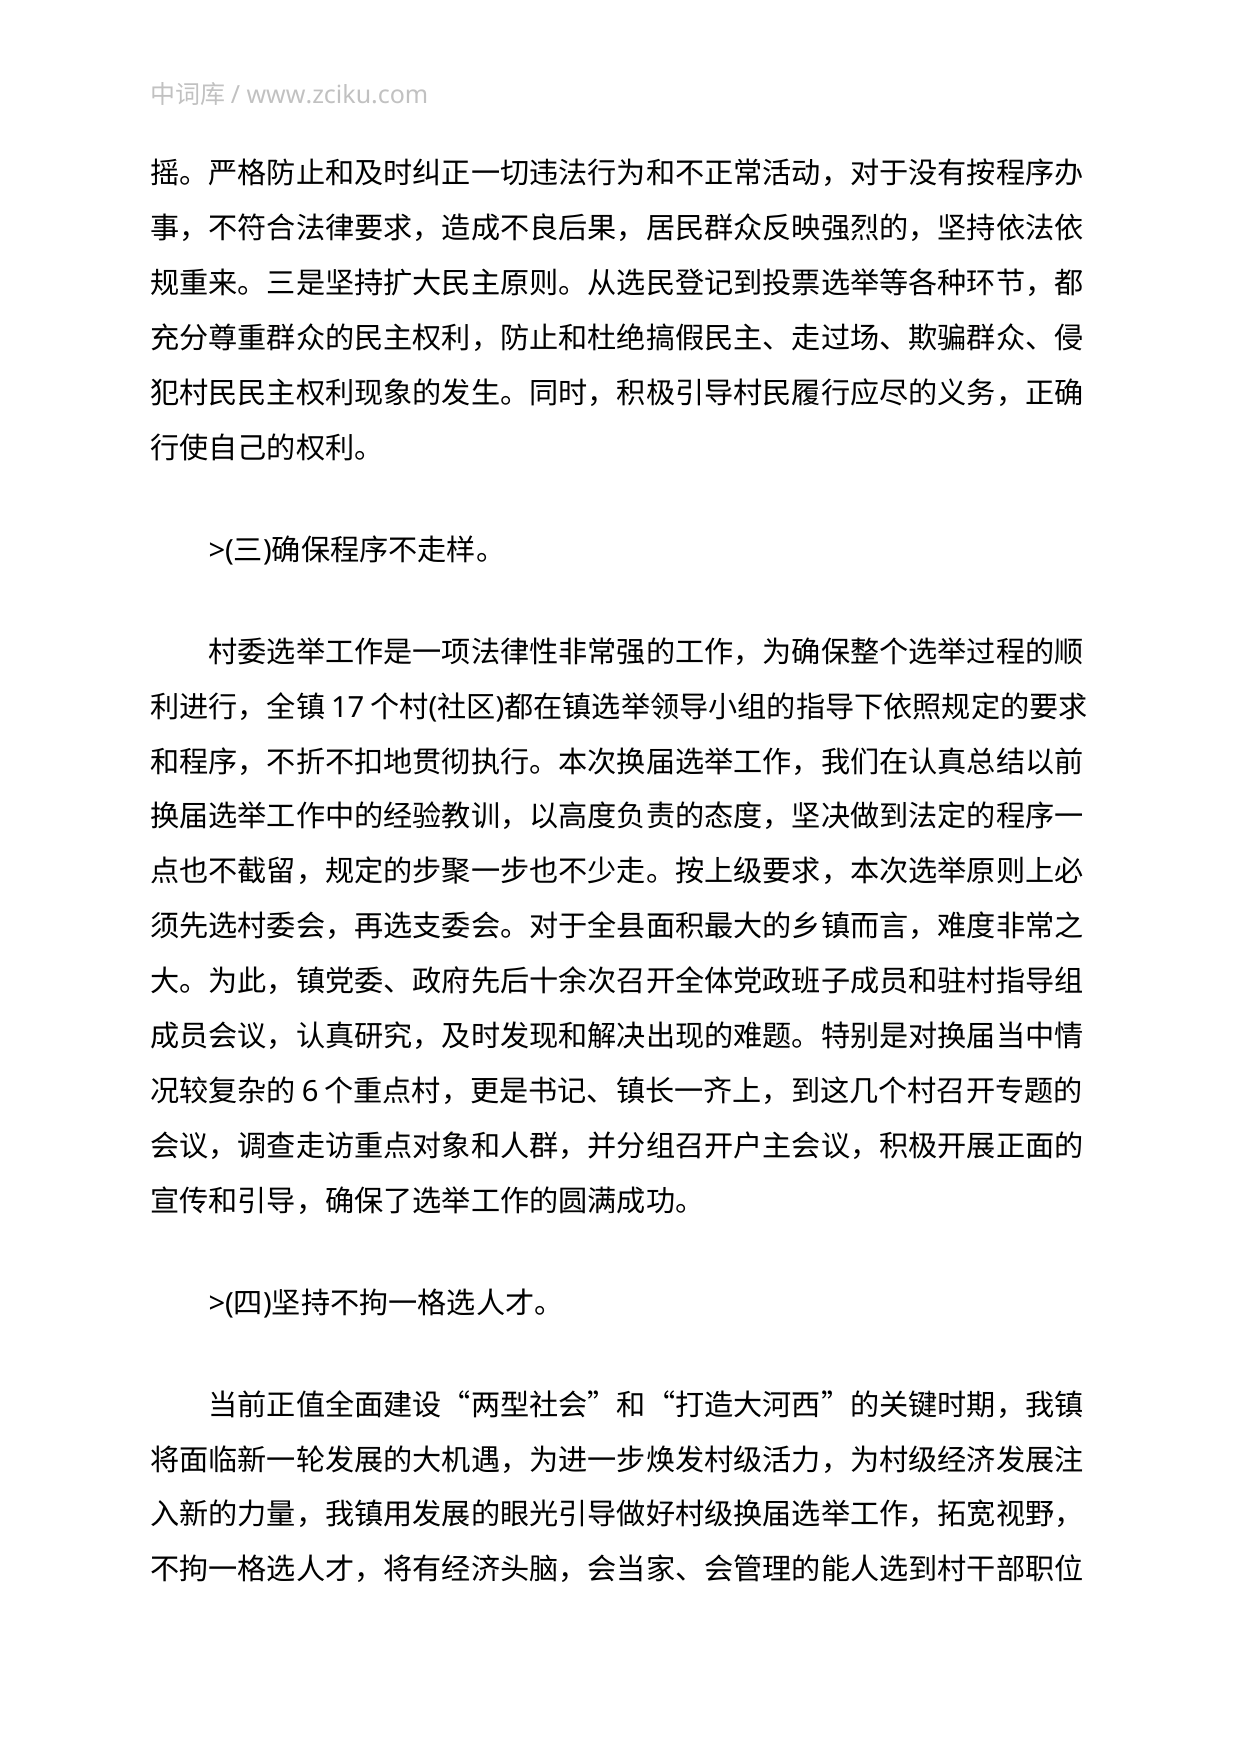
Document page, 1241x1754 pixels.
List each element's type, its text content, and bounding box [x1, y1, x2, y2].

text >(四)坚持不拘一格选人才。 [150, 1279, 1090, 1322]
text >(三)确保程序不走样。 [150, 526, 1090, 569]
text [150, 1381, 1090, 1588]
text 村委选举工作是一项法律性非常强的工作，为确保整个选举过程的顺利进行，全镇17个村(社区)都在镇选举领导小组的指导下依照规定的要求和程序，不折不扣地贯彻执行。本次换届选举工作，我们在认真总结以前换届选举工作中的经验教训，以高度负责的态度，坚决做到法定的程序一点也不截留，规定的步聚一步也不少走。按上级要求，本次选举原则上必须先选村委会，再选支委会。对于全县面积最大的乡镇而言，难度非常之大。为此，镇党委、政府先后十余次召开全体党政班子成员和驻村指导组成员会议，认真研究，及时发现和解决出现的难题。特别是对换届当中情况较复杂的6个重点村，更是书记、镇长一齐上，到这几个村召开专题的会议，调查走访重点对象和人群，并分组召开户主会议，积极开展正面的宣传和引导，确保了选举工作的圆满成功。 [150, 628, 1090, 1220]
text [150, 150, 1090, 467]
